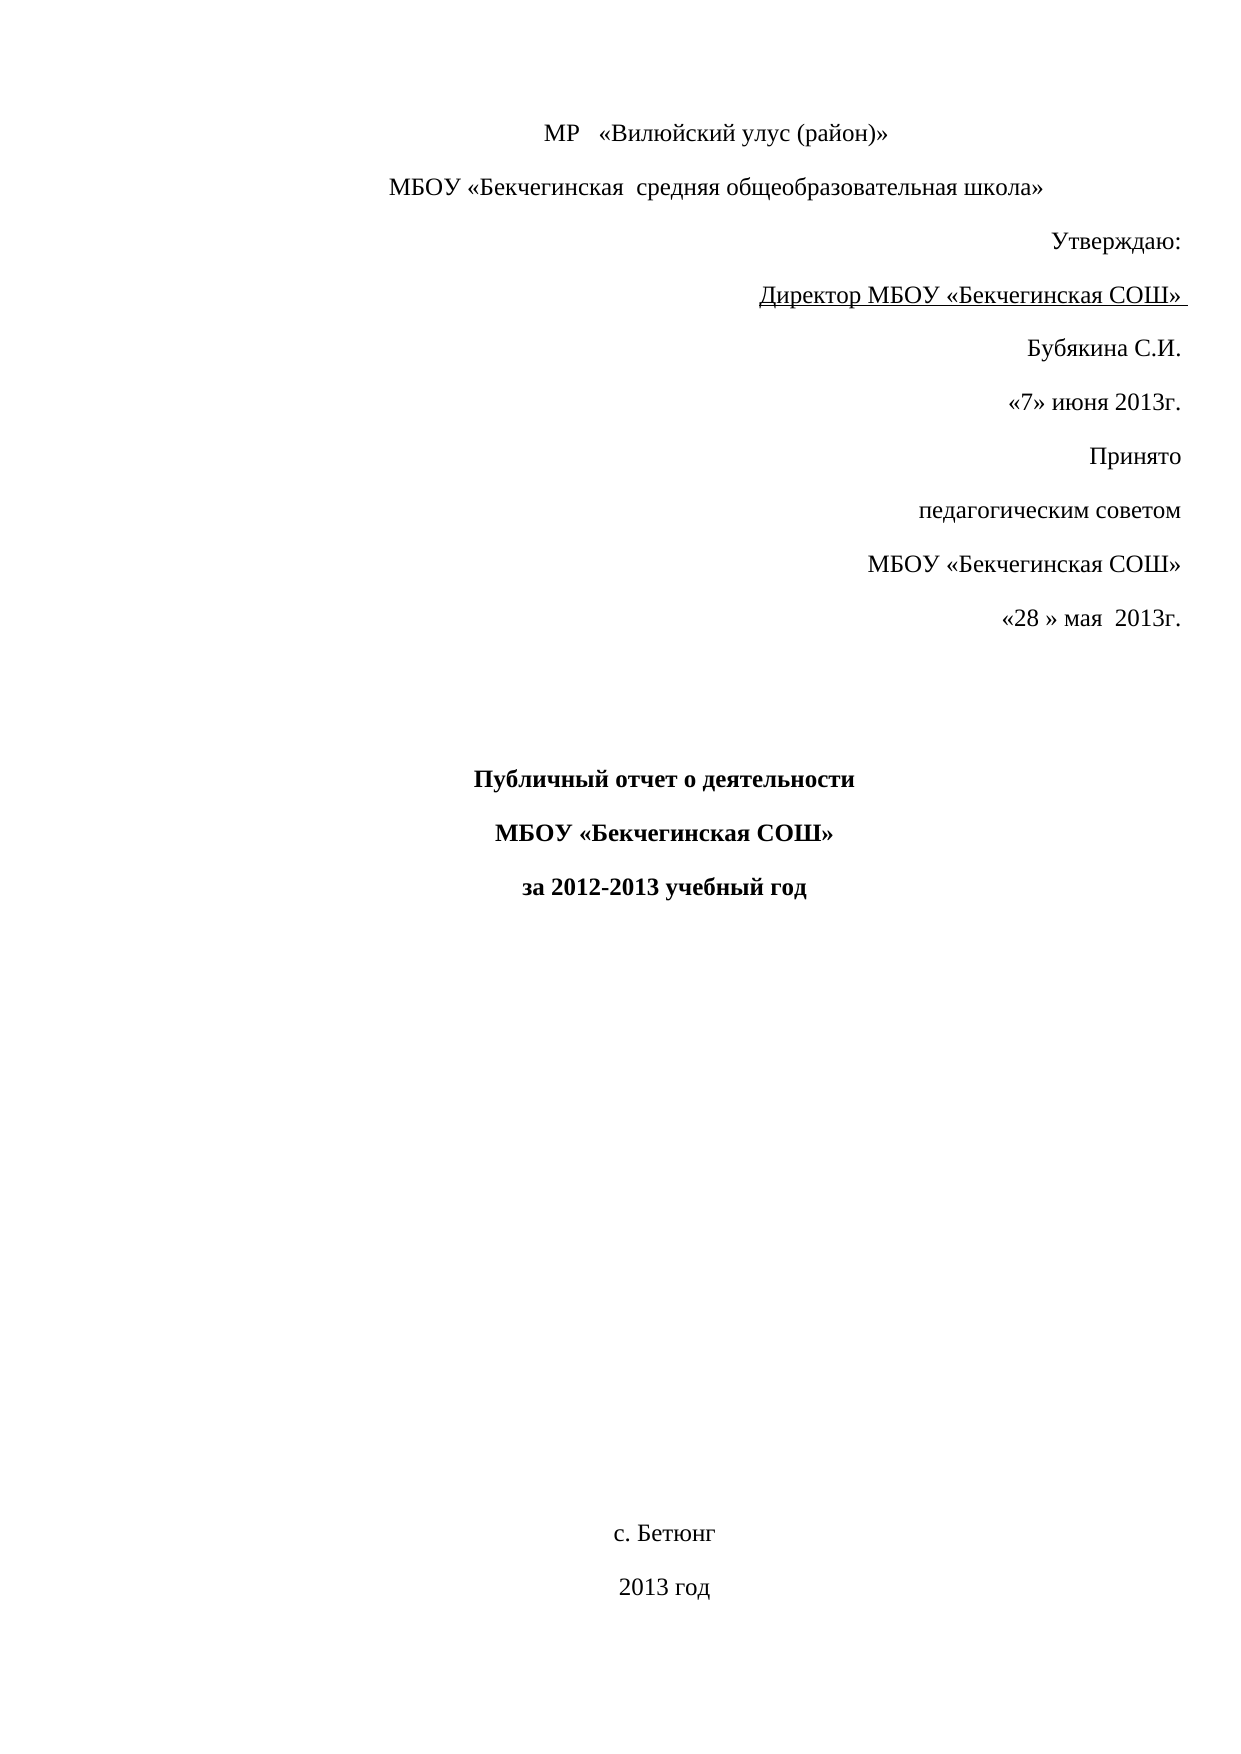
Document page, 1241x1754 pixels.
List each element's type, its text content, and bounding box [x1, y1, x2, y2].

text Публичный отчет о деятельности [177, 764, 1152, 793]
text 2013 год [177, 1572, 1152, 1601]
text МР «Вилюйский улус (район)» [177, 118, 1181, 147]
text педагогическим советом [177, 495, 1181, 524]
text Утверждаю: [177, 226, 1181, 254]
text Принято [177, 441, 1181, 470]
text за 2012-2013 учебный год [177, 872, 1152, 901]
text Бубякина С.И. [177, 333, 1181, 362]
text МБОУ «Бекчегинская СОШ» [177, 818, 1152, 847]
text МБОУ «Бекчегинская средняя общеобразовательная школа» [177, 172, 1181, 201]
text МБОУ «Бекчегинская СОШ» [177, 549, 1181, 578]
text «7» июня 2013г. [177, 387, 1181, 416]
text «28 » мая 2013г. [177, 603, 1181, 632]
text c. Бетюнг [177, 1518, 1152, 1547]
text Директор МБОУ «Бекчегинская СОШ» [177, 280, 1181, 308]
